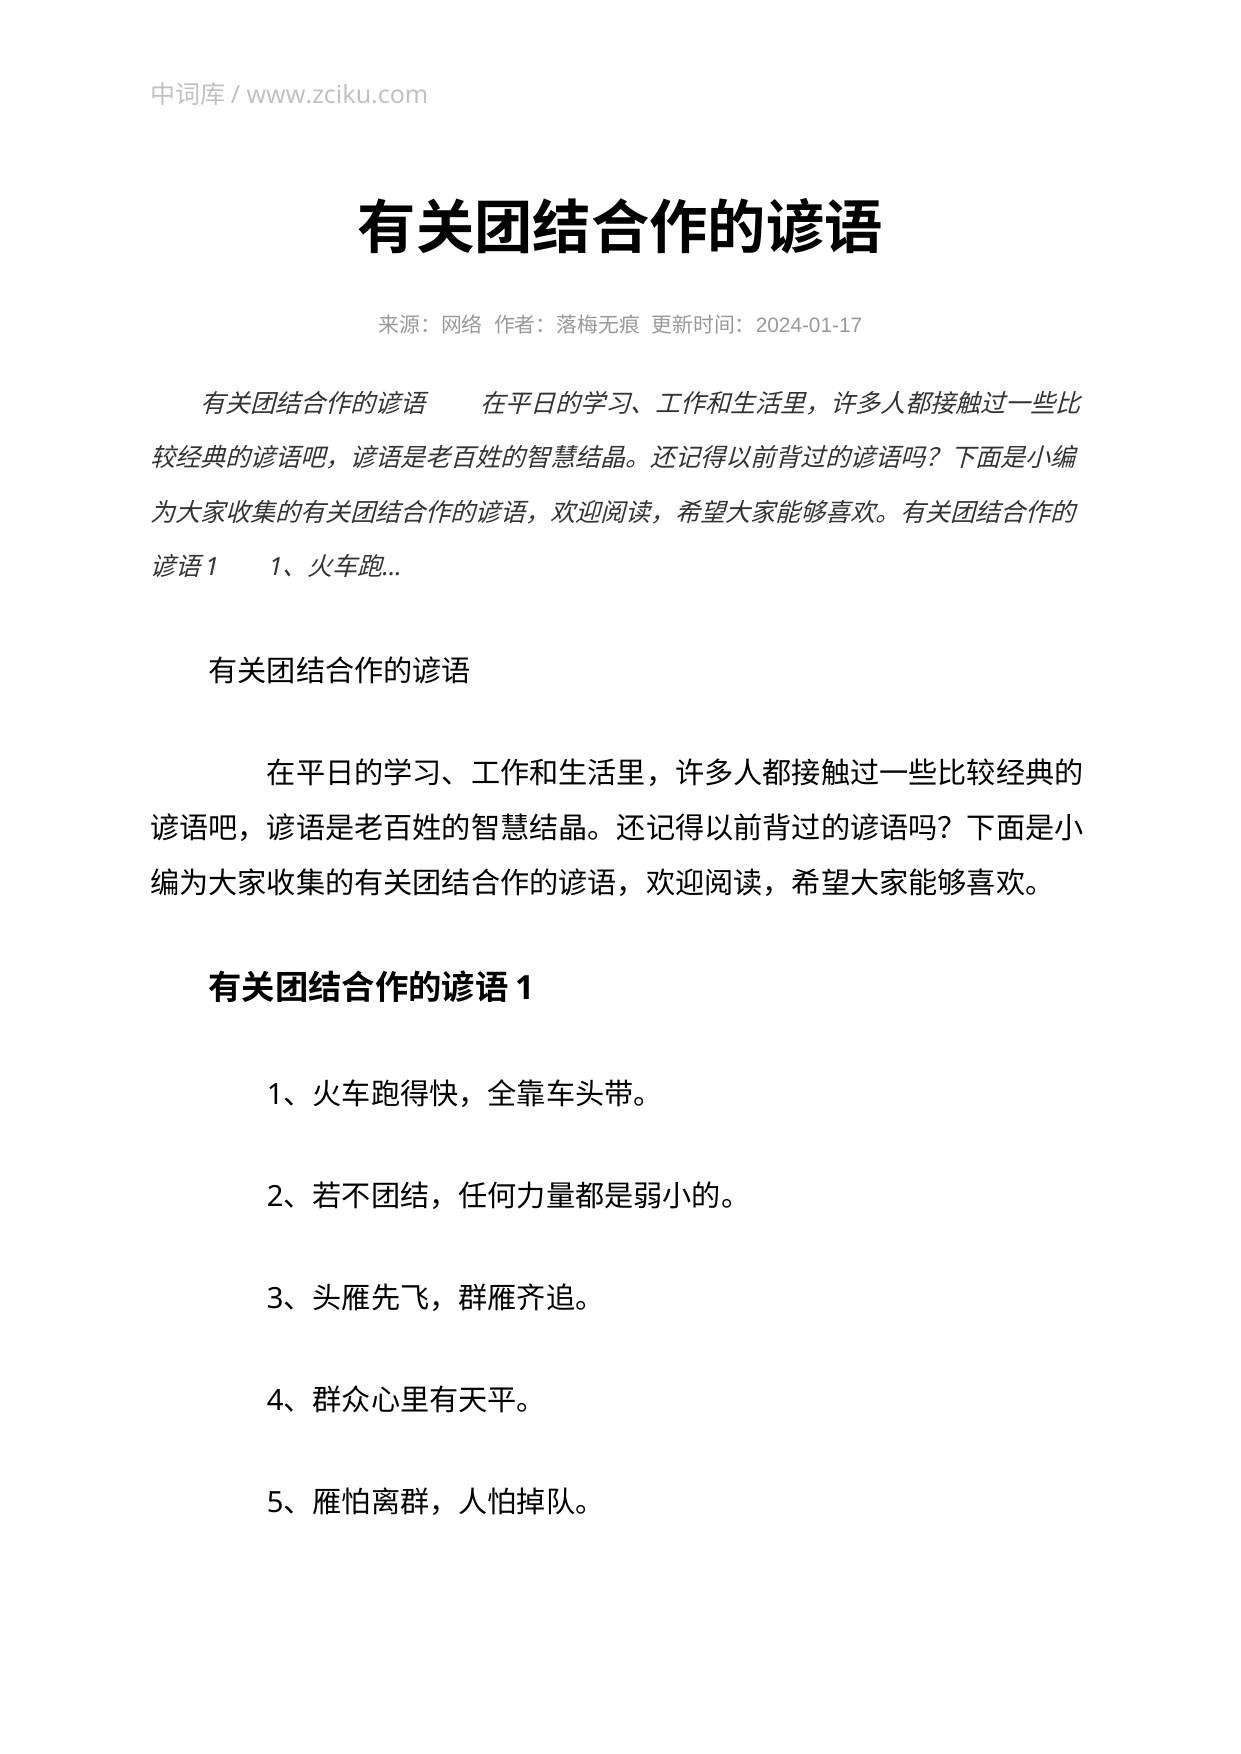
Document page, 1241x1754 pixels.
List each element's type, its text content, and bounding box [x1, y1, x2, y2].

text 5、雁怕离群，人怕掉队。 [150, 1479, 1090, 1521]
text 1、火车跑得快，全靠车头带。 [150, 1071, 1090, 1113]
text 2、若不团结，任何力量都是弱小的。 [150, 1173, 1090, 1215]
text 有关团结合作的谚语 [150, 648, 1090, 690]
text 有关团结合作的谚语1 [150, 961, 1090, 1009]
text 在平日的学习、工作和生活里，许多人都接触过一些比较经典的谚语吧，谚语是老百姓的智慧结晶。还记得以前背过的谚语吗？下面是小编为大家收集的有关团结合作的谚语，欢迎阅读，希望大家能够喜欢。 [150, 749, 1090, 902]
text 有关团结合作的谚语 在平日的学习、工作和生活里，许多人都接触过一些比较经典的谚语吧，谚语是老百姓的智慧结晶。还记得以前背过的谚语吗？下面是小编为大家收集的有关团结合作的谚语，欢迎阅读，希望大家能够喜欢。有关团结合作的谚语1 1、火车跑... [150, 383, 1090, 583]
subtitle 有关团结合作的谚语 [150, 181, 1090, 266]
text 来源：网络 作者：落梅无痕 更新时间：2024-01-17 [150, 313, 1090, 337]
text 3、头雁先飞，群雁齐追。 [150, 1275, 1090, 1317]
text 4、群众心里有天平。 [150, 1377, 1090, 1419]
